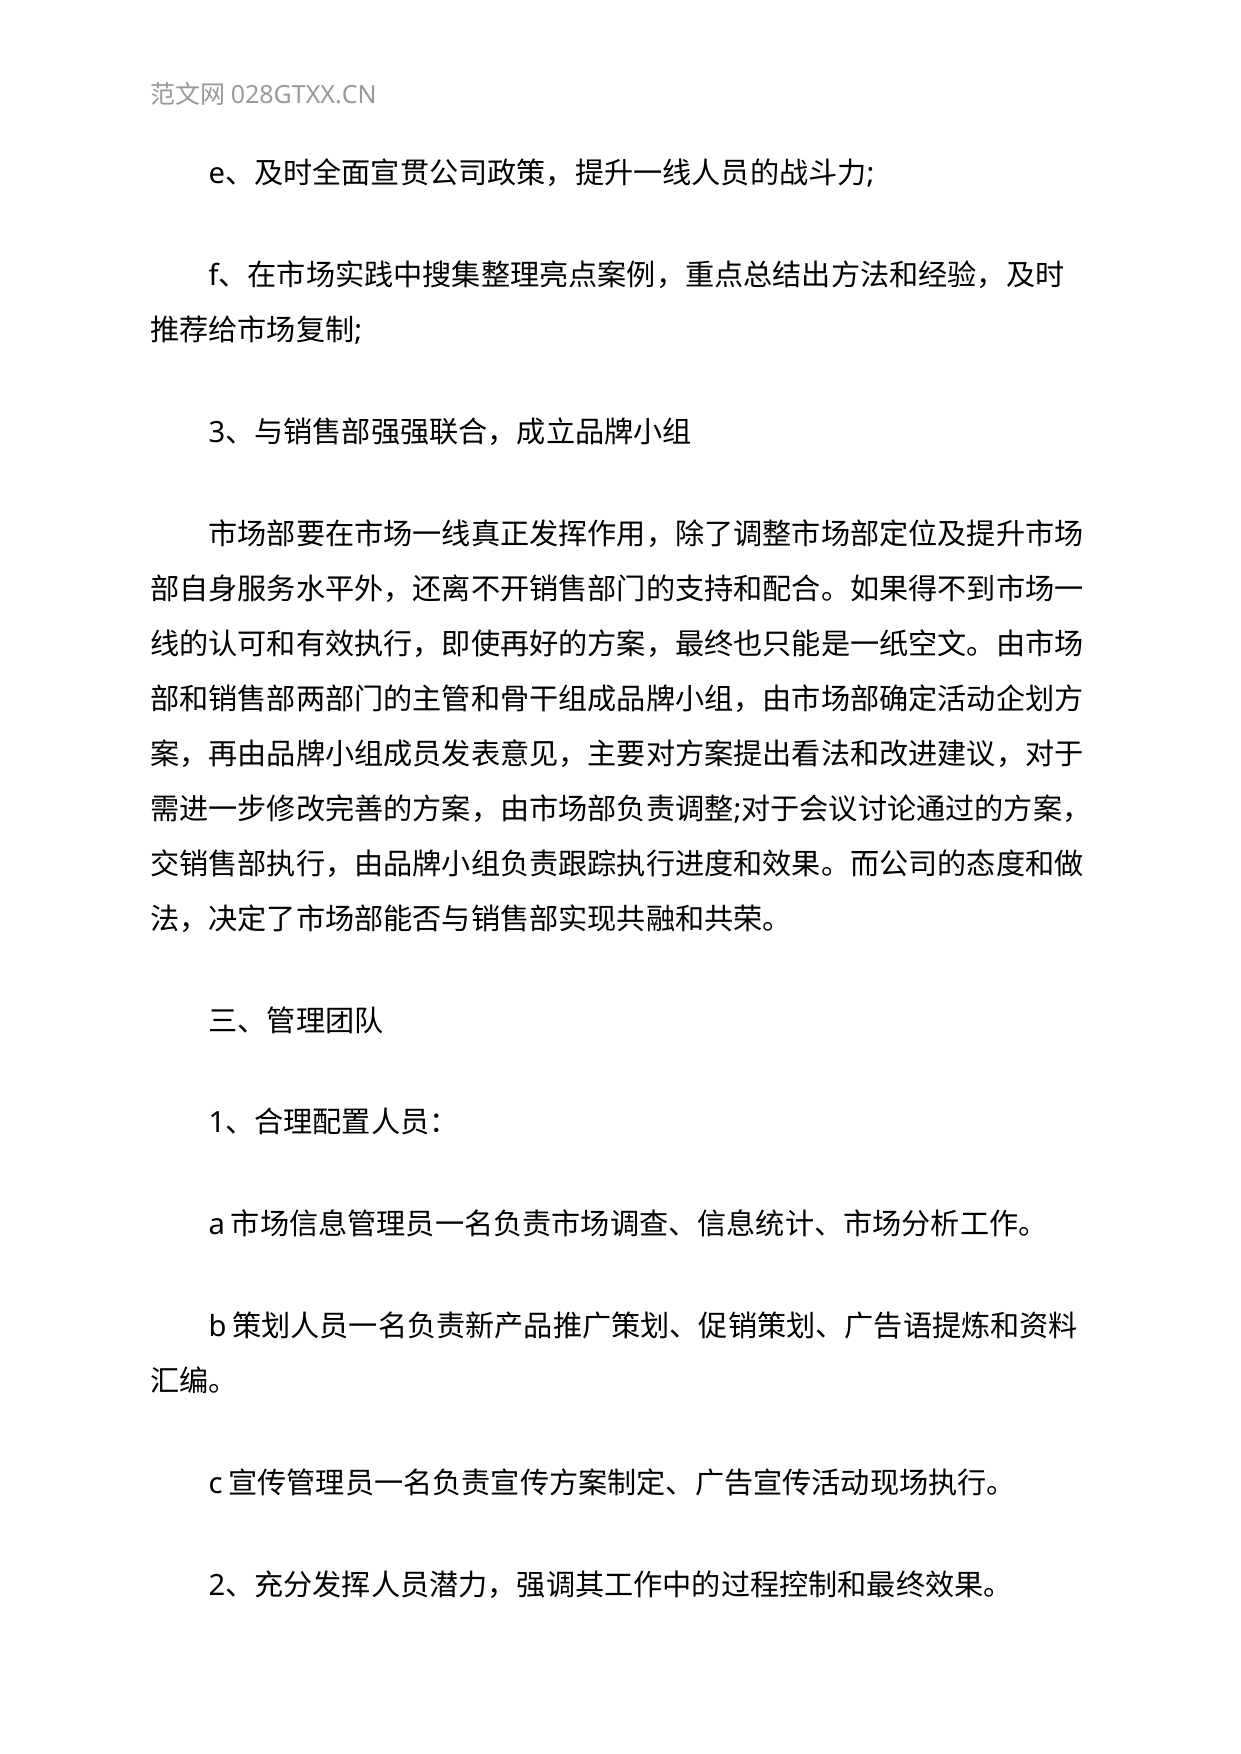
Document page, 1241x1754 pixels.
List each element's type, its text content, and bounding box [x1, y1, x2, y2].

text 3、与销售部强强联合，成立品牌小组 [150, 409, 1090, 451]
text 三、管理团队 [150, 997, 1090, 1039]
text a市场信息管理员一名负责市场调查、信息统计、市场分析工作。 [150, 1201, 1090, 1243]
text c宣传管理员一名负责宣传方案制定、广告宣传活动现场执行。 [150, 1459, 1090, 1502]
text 2、充分发挥人员潜力，强调其工作中的过程控制和最终效果。 [150, 1562, 1090, 1604]
text e、及时全面宣贯公司政策，提升一线人员的战斗力; [150, 150, 1090, 192]
text 市场部要在市场一线真正发挥作用，除了调整市场部定位及提升市场部自身服务水平外，还离不开销售部门的支持和配合。如果得不到市场一线的认可和有效执行，即使再好的方案，最终也只能是一纸空文。由市场部和销售部两部门的主管和骨干组成品牌小组，由市场部确定活动企划方案，再由品牌小组成员发表意见，主要对方案提出看法和改进建议，对于需进一步修改完善的方案，由市场部负责调整;对于会议讨论通过的方案，交销售部执行，由品牌小组负责跟踪执行进度和效果。而公司的态度和做法，决定了市场部能否与销售部实现共融和共荣。 [150, 511, 1090, 938]
text b策划人员一名负责新产品推广策划、促销策划、广告语提炼和资料汇编。 [150, 1303, 1090, 1400]
text f、在市场实践中搜集整理亮点案例，重点总结出方法和经验，及时推荐给市场复制; [150, 252, 1090, 349]
text 1、合理配置人员： [150, 1099, 1090, 1141]
